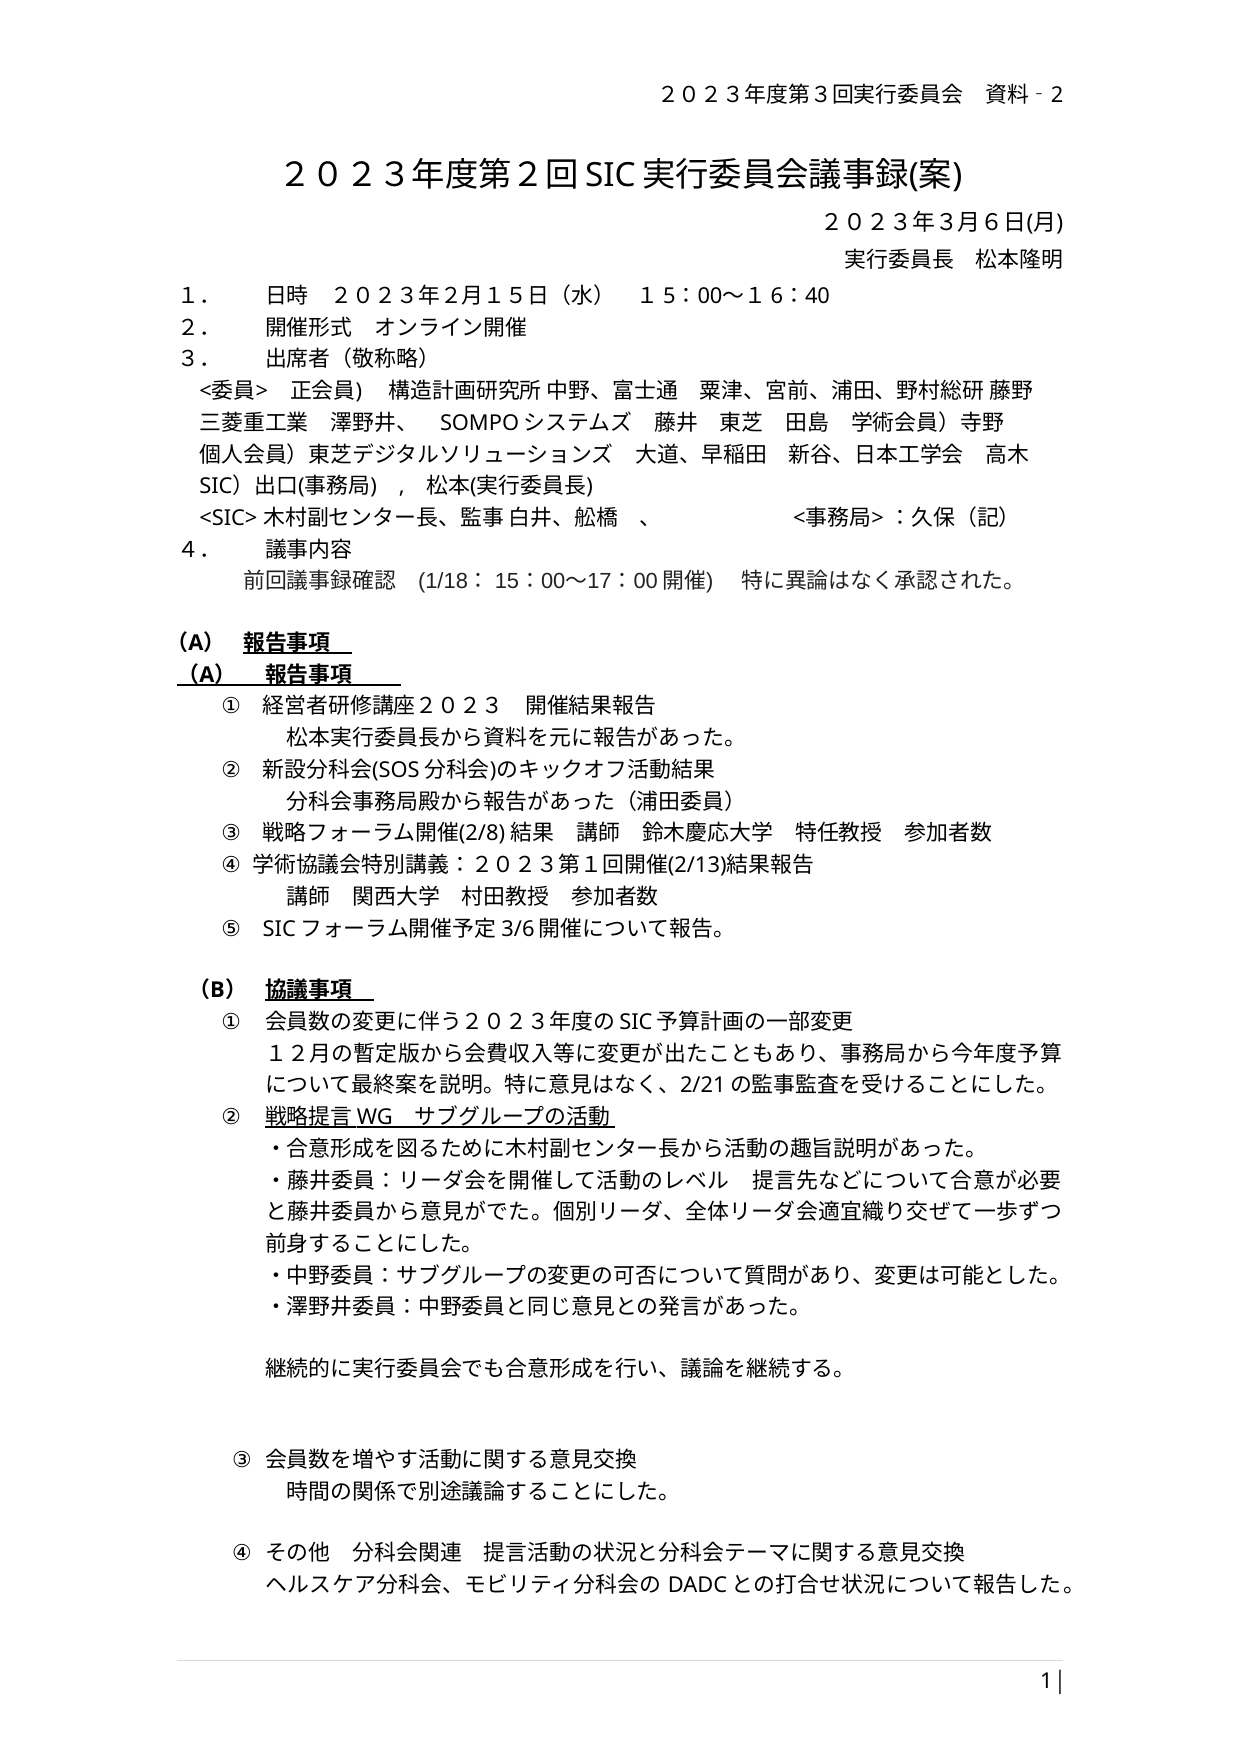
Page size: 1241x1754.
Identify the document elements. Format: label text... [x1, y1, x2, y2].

list 出席者（敬称略） [177, 341, 1063, 373]
text ２０２３年３月６日(月) [177, 203, 1063, 237]
text ② 新設分科会(SOS分科会)のキックオフ活動結果 [221, 752, 1063, 784]
text ヘルスケア分科会、モビリティ分科会のDADCとの打合せ状況について報告した。 [177, 1567, 1063, 1628]
list 会員数の変更に伴う２０２３年度のSIC予算計画の一部変更 [221, 1004, 1063, 1036]
text 講師 関西大学 村田教授 参加者数 [221, 879, 1063, 911]
text SIC）出口(事務局) , 松本(実行委員長) [199, 468, 1063, 500]
text <委員> 正会員) 構造計画研究所 中野、富士通 粟津、宮前、浦田、野村総研 藤野 [177, 373, 1063, 405]
text ２０２３年度第２回SIC実行委員会議事録(案) [177, 148, 1063, 196]
text 前回議事録確認 (1/18： 15：00～17：00開催) 特に異論はなく承認された。 [243, 563, 1063, 595]
text 三菱重工業 澤野井、 SOMPOシステムズ 藤井 東芝 田島 学術会員）寺野 [177, 405, 1063, 437]
list 協議事項 [188, 972, 1063, 1004]
text ・中野委員：サブグループの変更の可否について質問があり、変更は可能とした。 [265, 1258, 1063, 1289]
list 報告事項 [166, 625, 1063, 657]
text ・合意形成を図るために木村副センター長から活動の趣旨説明があった。 [265, 1131, 1063, 1163]
text <SIC> 木村副センター長、監事 白井、舩橋 、 <事務局> ：久保（記） [177, 500, 1063, 532]
text ⑤ SICフォーラム開催予定 3/6開催について報告。 [221, 911, 1063, 942]
list その他 分科会関連 提言活動の状況と分科会テーマに関する意見交換 [232, 1535, 1063, 1567]
text ① 経営者研修講座２０２３ 開催結果報告 [221, 688, 1063, 720]
text 松本実行委員長から資料を元に報告があった。 [221, 720, 1063, 752]
list 議事内容 [177, 532, 1063, 563]
text （A） 報告事項 [177, 657, 1063, 688]
list 開催形式 オンライン開催 [177, 310, 1063, 341]
text ・藤井委員：リーダ会を開催して活動のレベル 提言先などについて合意が必要と藤井委員から意見がでた。個別リーダ、全体リーダ会適宜織り交ぜて一歩ずつ前身することにした。 [265, 1163, 1063, 1258]
list 日時 ２０２３年２月１５日（水） １5：00～１6：40 [177, 278, 1063, 310]
text ・澤野井委員：中野委員と同じ意見との発言があった。 [265, 1289, 1063, 1321]
list 会員数を増やす活動に関する意見交換 [232, 1442, 1063, 1474]
text 個人会員）東芝デジタルソリューションズ 大道、早稲田 新谷、日本工学会 高木 [199, 437, 1063, 468]
text 時間の関係で別途議論することにした。 [265, 1474, 1063, 1505]
text ④ 学術協議会特別講義：２０２３第１回開催(2/13)結果報告 [221, 847, 1063, 879]
text 実行委員長 松本隆明 [177, 242, 1063, 273]
text ③ 戦略フォーラム開催(2/8) 結果 講師 鈴木慶応大学 特任教授 参加者数 [221, 815, 1063, 847]
text １２月の暫定版から会費収入等に変更が出たこともあり、事務局から今年度予算について最終案を説明。特に意見はなく、2/21の監事監査を受けることにした。 [265, 1036, 1063, 1099]
list 戦略提言WG サブグループの活動 [221, 1099, 1063, 1131]
text 分科会事務局殿から報告があった（浦田委員） [221, 784, 1063, 815]
text 継続的に実行委員会でも合意形成を行い、議論を継続する。 [265, 1351, 1063, 1382]
